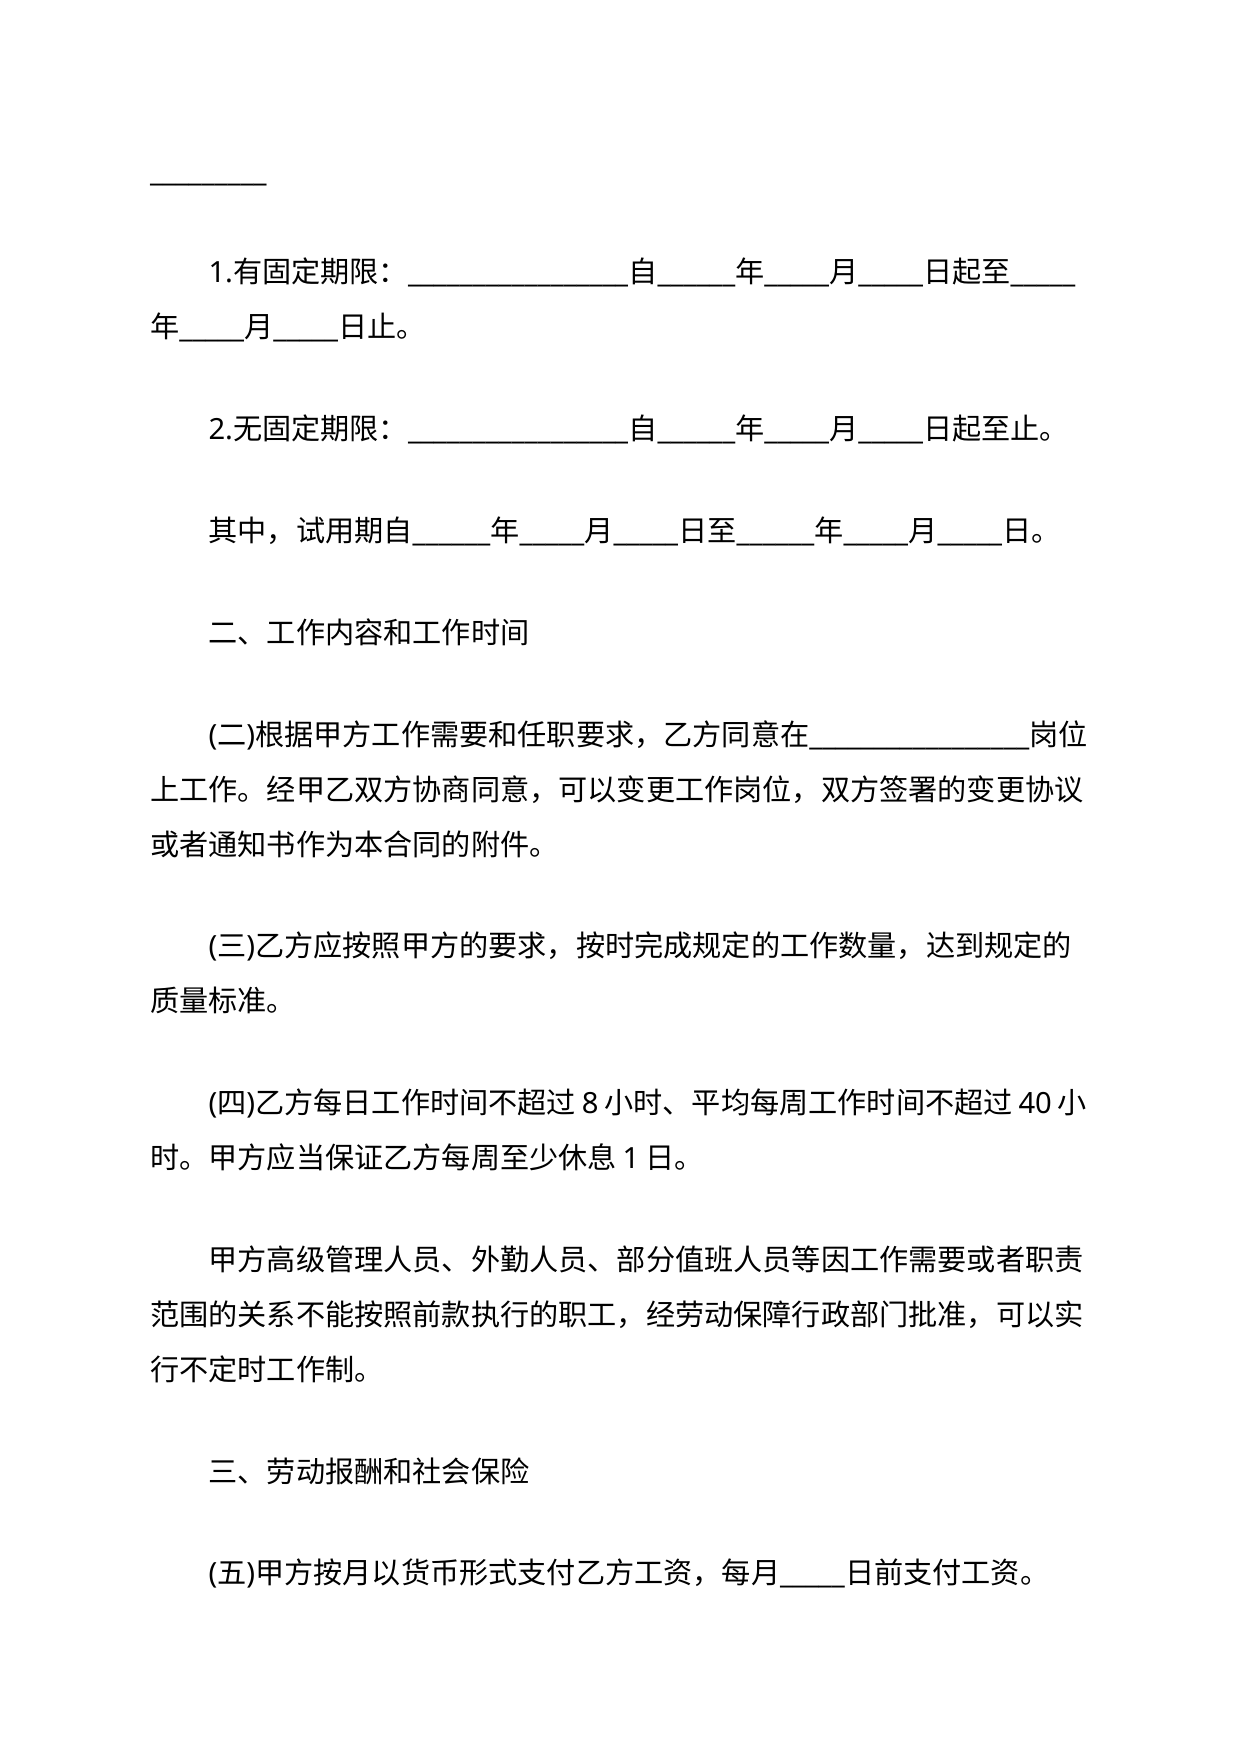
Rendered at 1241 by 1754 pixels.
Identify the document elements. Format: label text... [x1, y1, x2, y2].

text 1.有固定期限：_________________自______年_____月_____日起至_____年_____月_____日止。 [150, 248, 1090, 346]
text 其中，试用期自______年_____月_____日至______年_____月_____日。 [150, 507, 1090, 550]
text 甲方高级管理人员、外勤人员、部分值班人员等因工作需要或者职责范围的关系不能按照前款执行的职工，经劳动保障行政部门批准，可以实行不定时工作制。 [150, 1237, 1090, 1389]
text (四)乙方每日工作时间不超过8小时、平均每周工作时间不超过40小时。甲方应当保证乙方每周至少休息1日。 [150, 1079, 1090, 1177]
text (五)甲方按月以货币形式支付乙方工资，每月_____日前支付工资。 [150, 1550, 1090, 1592]
text 三、劳动报酬和社会保险 [150, 1448, 1090, 1490]
text (二)根据甲方工作需要和任职要求，乙方同意在_________________岗位上工作。经甲乙双方协商同意，可以变更工作岗位，双方签署的变更协议或者通知书作为本合同的附件。 [150, 711, 1090, 863]
text 二、工作内容和工作时间 [150, 609, 1090, 652]
text 2.无固定期限：_________________自______年_____月_____日起至止。 [150, 405, 1090, 448]
text (三)乙方应按照甲方的要求，按时完成规定的工作数量，达到规定的质量标准。 [150, 923, 1090, 1020]
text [150, 150, 1090, 190]
